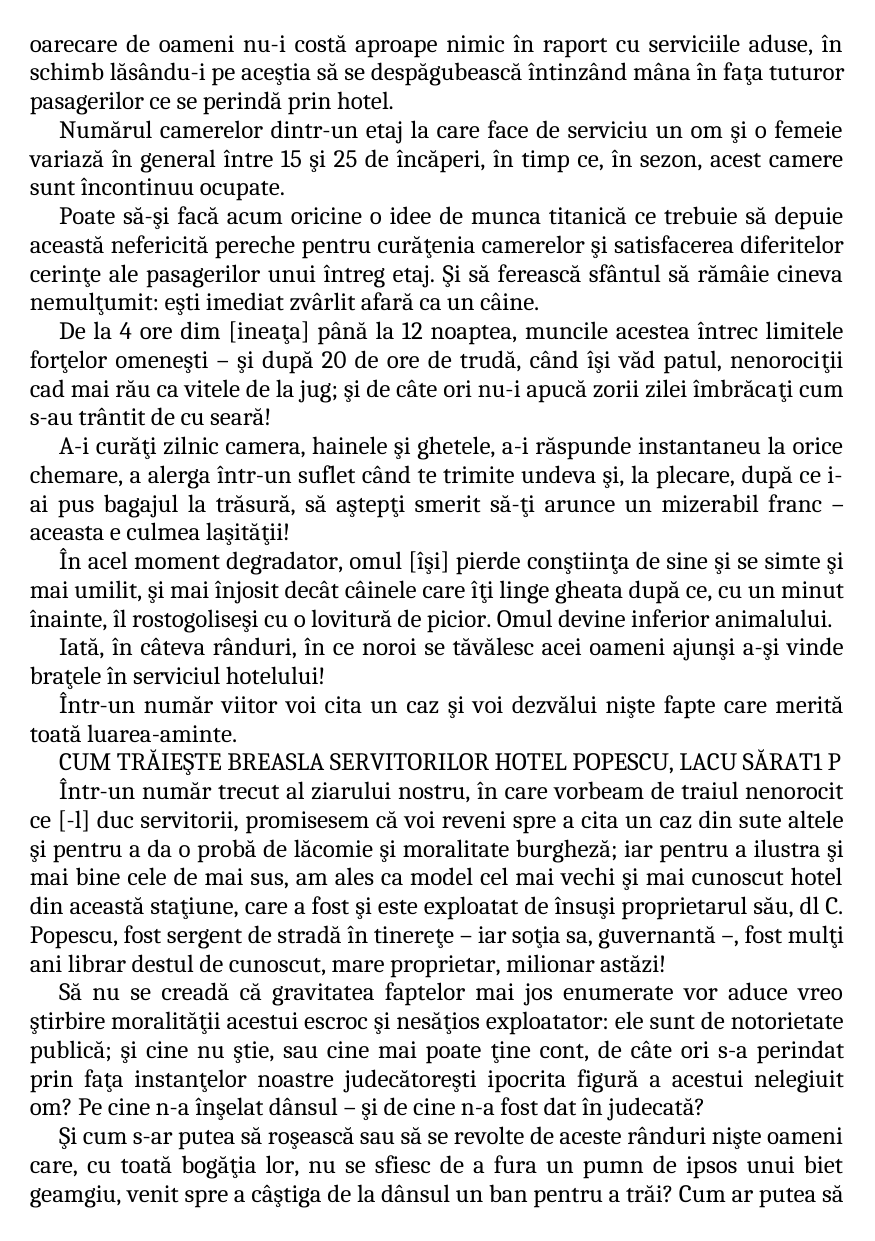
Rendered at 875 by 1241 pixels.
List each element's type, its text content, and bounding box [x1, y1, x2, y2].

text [29, 29, 844, 116]
text În acel moment degradator, omul [îşi] pierde conştiinţa de sine şi se simte şi mai umilit, şi mai înjosit decât câinele care îţi linge gheata după ce, cu un minut înainte, îl rostogoliseşi cu o lovitură de picior. Omul devine inferior animalului. [29, 547, 844, 633]
text Iată, în câteva rânduri, în ce noroi se tăvălesc acei oameni ajunşi a-şi vinde braţele în serviciul hotelului! [29, 633, 844, 691]
text CUM TRĂIEŞTE BREASLA SERVITORILOR HOTEL POPESCU, LACU SĂRAT1 P [29, 748, 844, 777]
text Să nu se creadă că gravitatea faptelor mai jos enumerate vor aduce vreo ştirbire moralităţii acestui escroc şi nesăţios exploatator: ele sunt de notorietate publică; şi cine nu ştie, sau cine mai poate ţine cont, de câte ori s-a perindat prin faţa instanţelor noastre judecătoreşti ipocrita figură a acestui nelegiuit om? Pe cine n-a înşelat dânsul – şi de cine n-a fost dat în judecată? [29, 978, 844, 1122]
text Poate să-şi facă acum oricine o idee de munca titanică ce trebuie să depuie această nefericită pereche pentru curăţenia camerelor şi satisfacerea diferitelor cerinţe ale pasagerilor unui întreg etaj. Şi să ferească sfântul să rămâie cineva nemulţumit: eşti imediat zvârlit afară ca un câine. [29, 202, 844, 317]
text De la 4 ore dim [ineaţa] până la 12 noaptea, muncile acestea întrec limitele forţelor omeneşti – şi după 20 de ore de trudă, când îşi văd patul, nenorociţii cad mai rău ca vitele de la jug; şi de câte ori nu-i apucă zorii zilei îmbrăcaţi cum s-au trântit de cu seară! [29, 317, 844, 432]
text A-i curăţi zilnic camera, hainele şi ghetele, a-i răspunde instantaneu la orice chemare, a alerga într-un suflet când te trimite undeva şi, la plecare, după ce i-ai pus bagajul la trăsură, să aştepţi smerit să-ţi arunce un mizerabil franc – aceasta e culmea laşităţii! [29, 432, 844, 547]
text Într-un număr viitor voi cita un caz şi voi dezvălui nişte fapte care merită toată luarea-aminte. [29, 691, 844, 748]
text Într-un număr trecut al ziarului nostru, în care vorbeam de traiul nenorocit ce [-l] duc servitorii, promisesem că voi reveni spre a cita un caz din sute altele şi pentru a da o probă de lăcomie şi moralitate burgheză; iar pentru a ilustra şi mai bine cele de mai sus, am ales ca model cel mai vechi şi mai cunoscut hotel din această staţiune, care a fost şi este exploatat de însuşi proprietarul său, dl C. Popescu, fost sergent de stradă în tinereţe – iar soţia sa, guvernantă –, fost mulţi ani librar destul de cunoscut, mare proprietar, milionar astăzi! [29, 777, 844, 978]
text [29, 1122, 844, 1208]
text Numărul camerelor dintr-un etaj la care face de serviciu un om şi o femeie variază în general între 15 şi 25 de încăperi, în timp ce, în sezon, acest camere sunt încontinuu ocupate. [29, 116, 844, 202]
